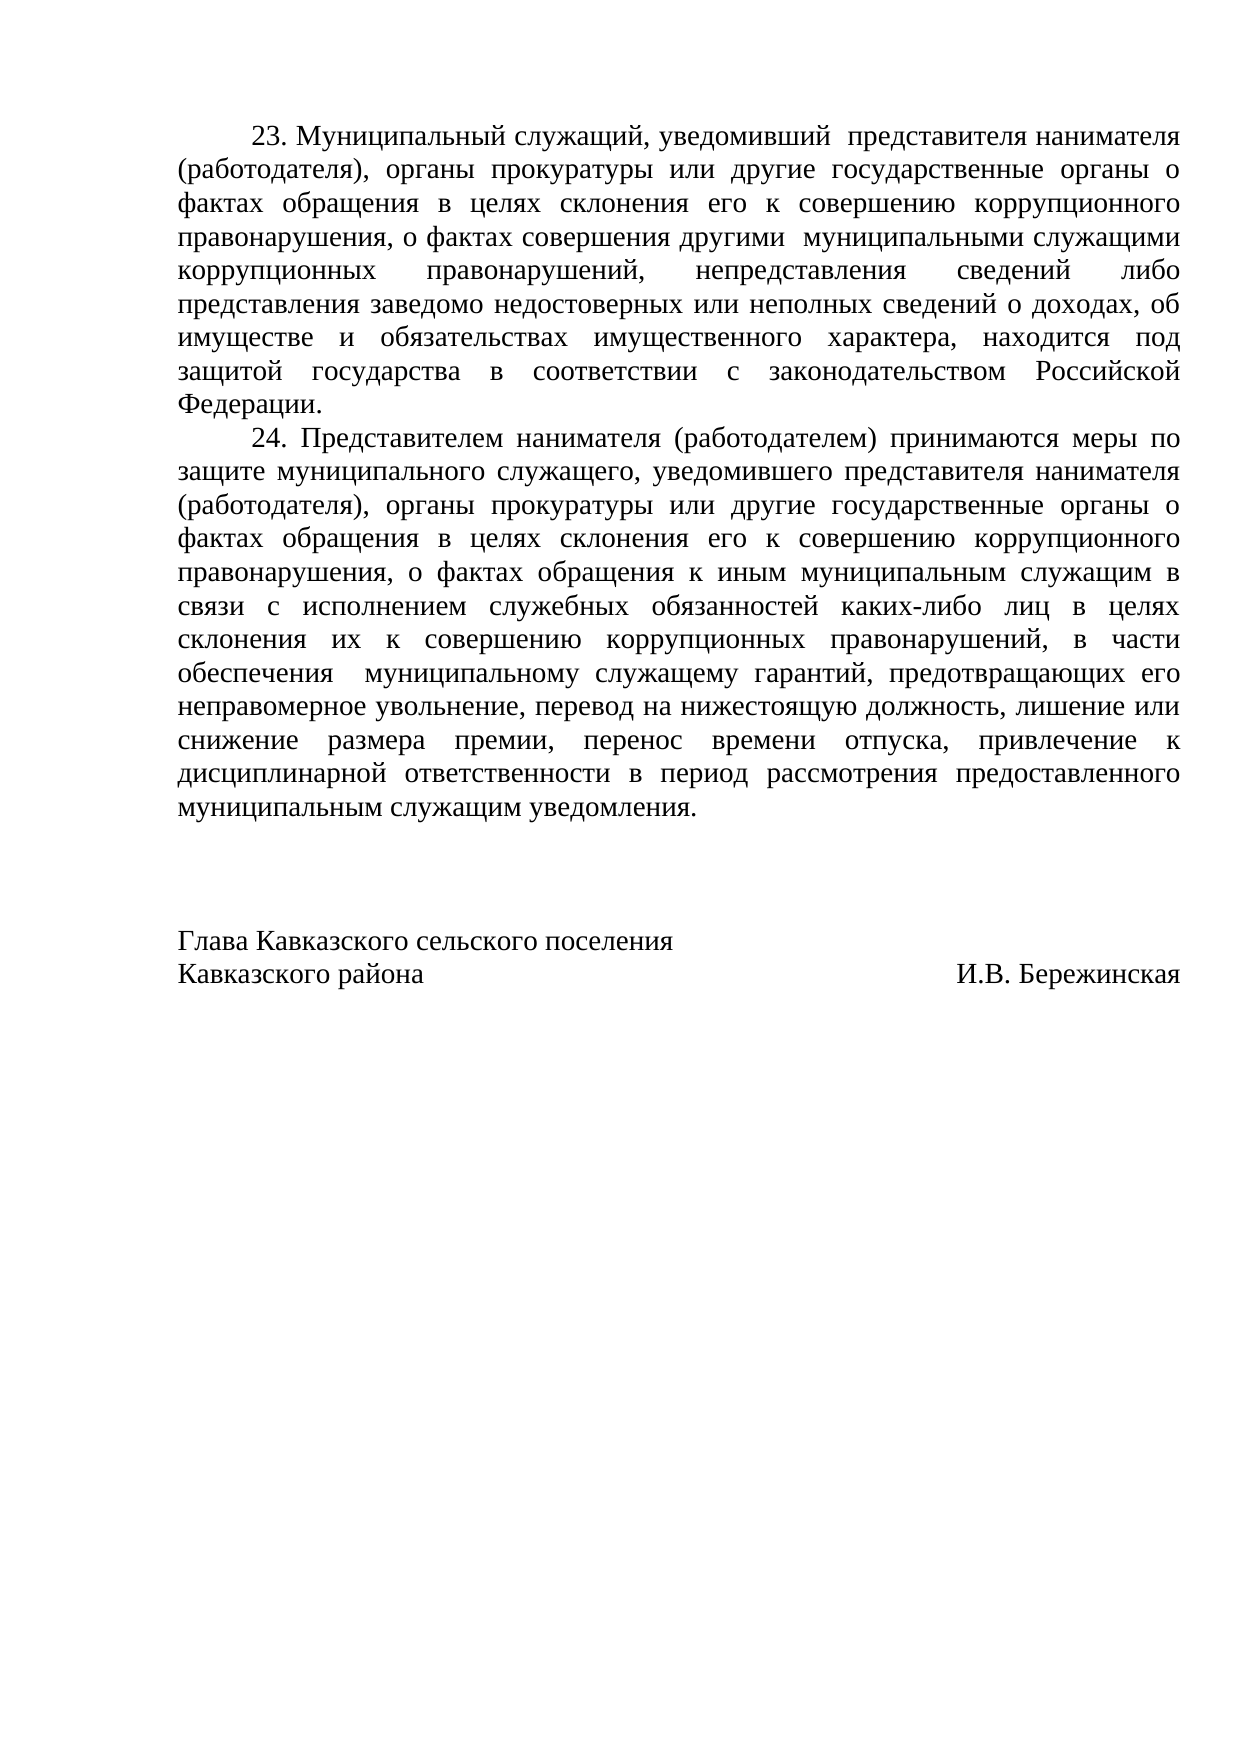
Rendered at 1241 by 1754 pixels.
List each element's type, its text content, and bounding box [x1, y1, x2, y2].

text Глава Кавказского сельского поселения [177, 923, 1181, 957]
text 24. Представителем нанимателя (работодателем) принимаются меры по защите муниципального служащего, уведомившего представителя нанимателя (работодателя), органы прокуратуры или другие государственные органы о фактах обращения в целях склонения его к совершению коррупционного правонарушения, о фактах обращения к иным муниципальным служащим в связи с исполнением служебных обязанностей каких-либо лиц в целях склонения их к совершению коррупционных правонарушений, в части обеспечения муниципальному служащему гарантий, предотвращающих его неправомерное увольнение, перевод на нижестоящую должность, лишение или снижение размера премии, перенос времени отпуска, привлечение к дисциплинарной ответственности в период рассмотрения предоставленного муниципальным служащим уведомления. [177, 420, 1181, 822]
text 23. Муниципальный служащий, уведомивший представителя нанимателя (работодателя), органы прокуратуры или другие государственные органы о фактах обращения в целях склонения его к совершению коррупционного правонарушения, о фактах совершения другими муниципальными служащими коррупционных правонарушений, непредставления сведений либо представления заведомо недостоверных или неполных сведений о доходах, об имуществе и обязательствах имущественного характера, находится под защитой государства в соответствии с законодательством Российской Федерации. [177, 118, 1181, 420]
text Кавказского района И.В. Бережинская [177, 957, 1181, 990]
